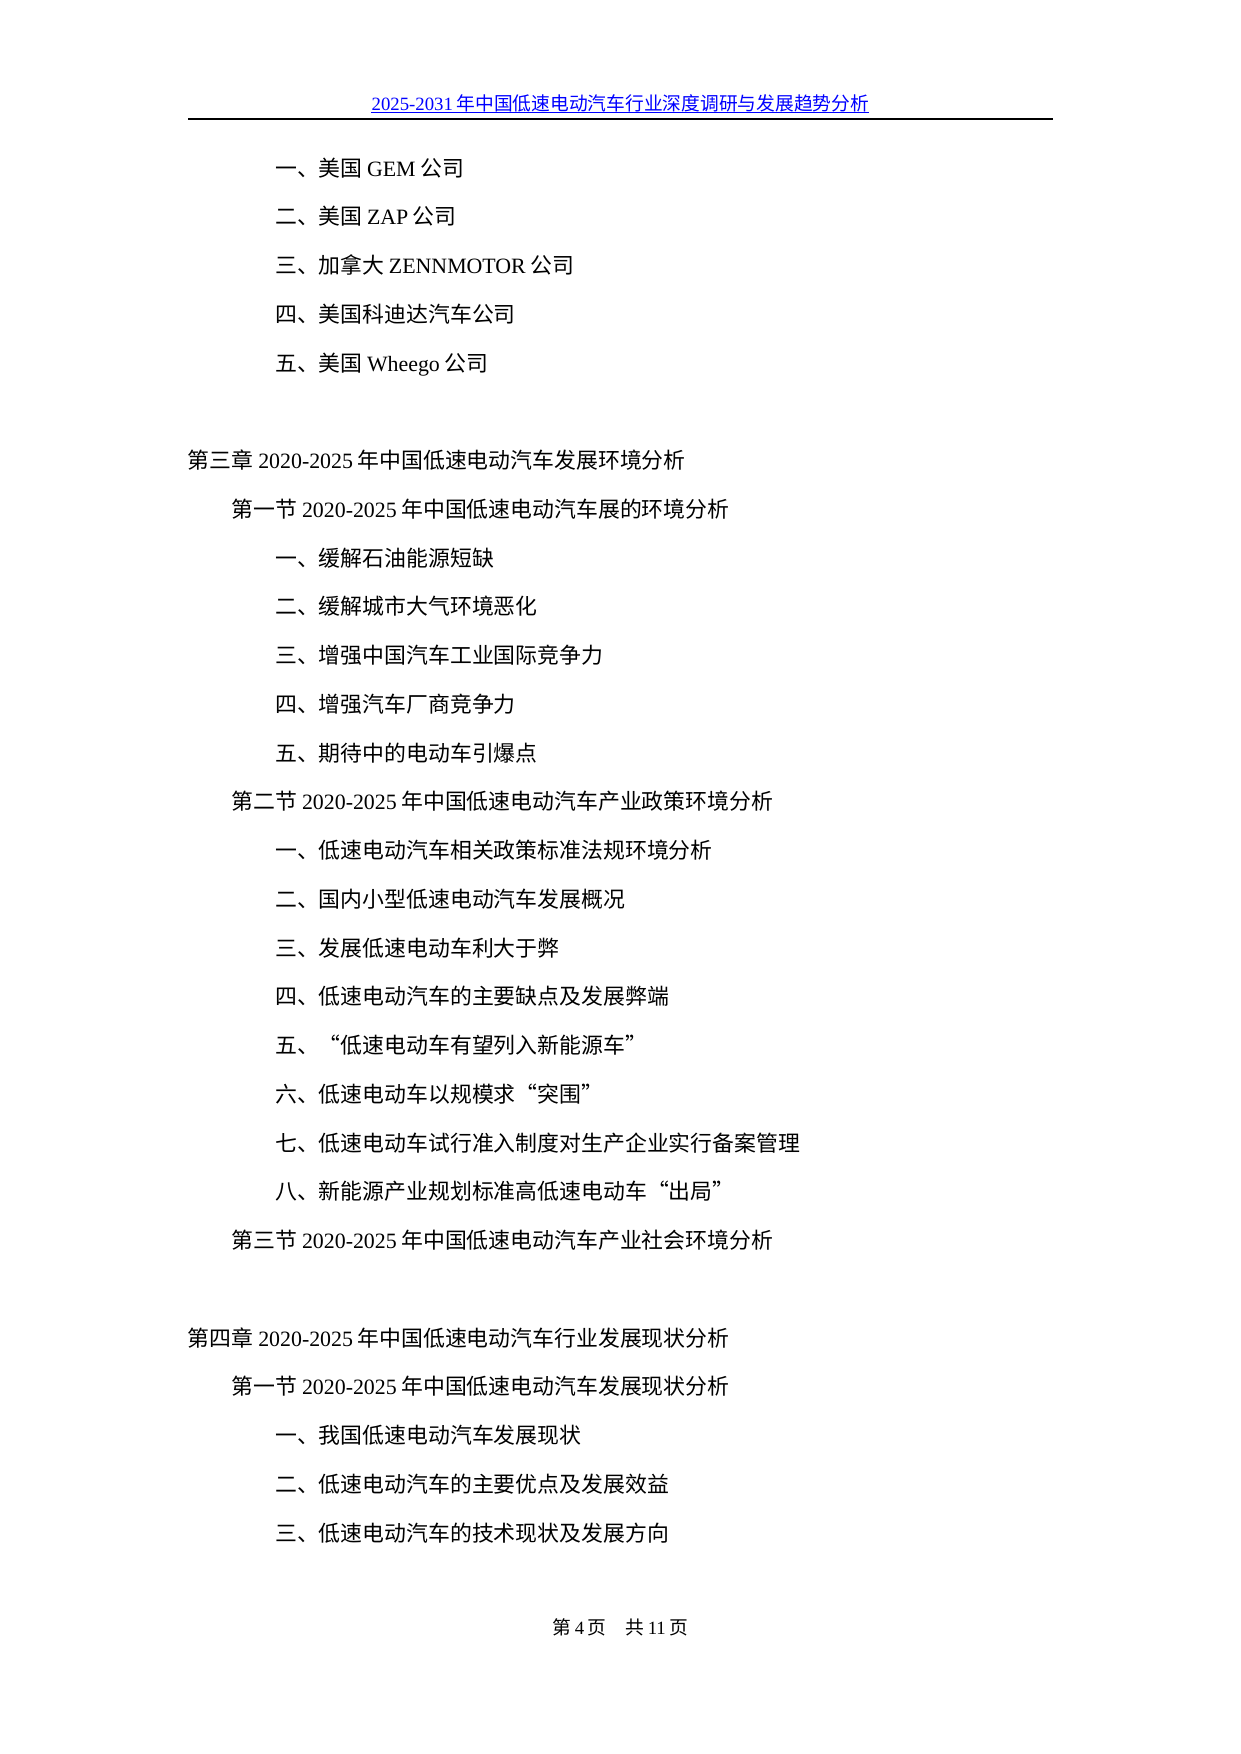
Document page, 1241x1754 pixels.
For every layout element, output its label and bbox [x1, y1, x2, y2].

text [187, 150, 1053, 1548]
